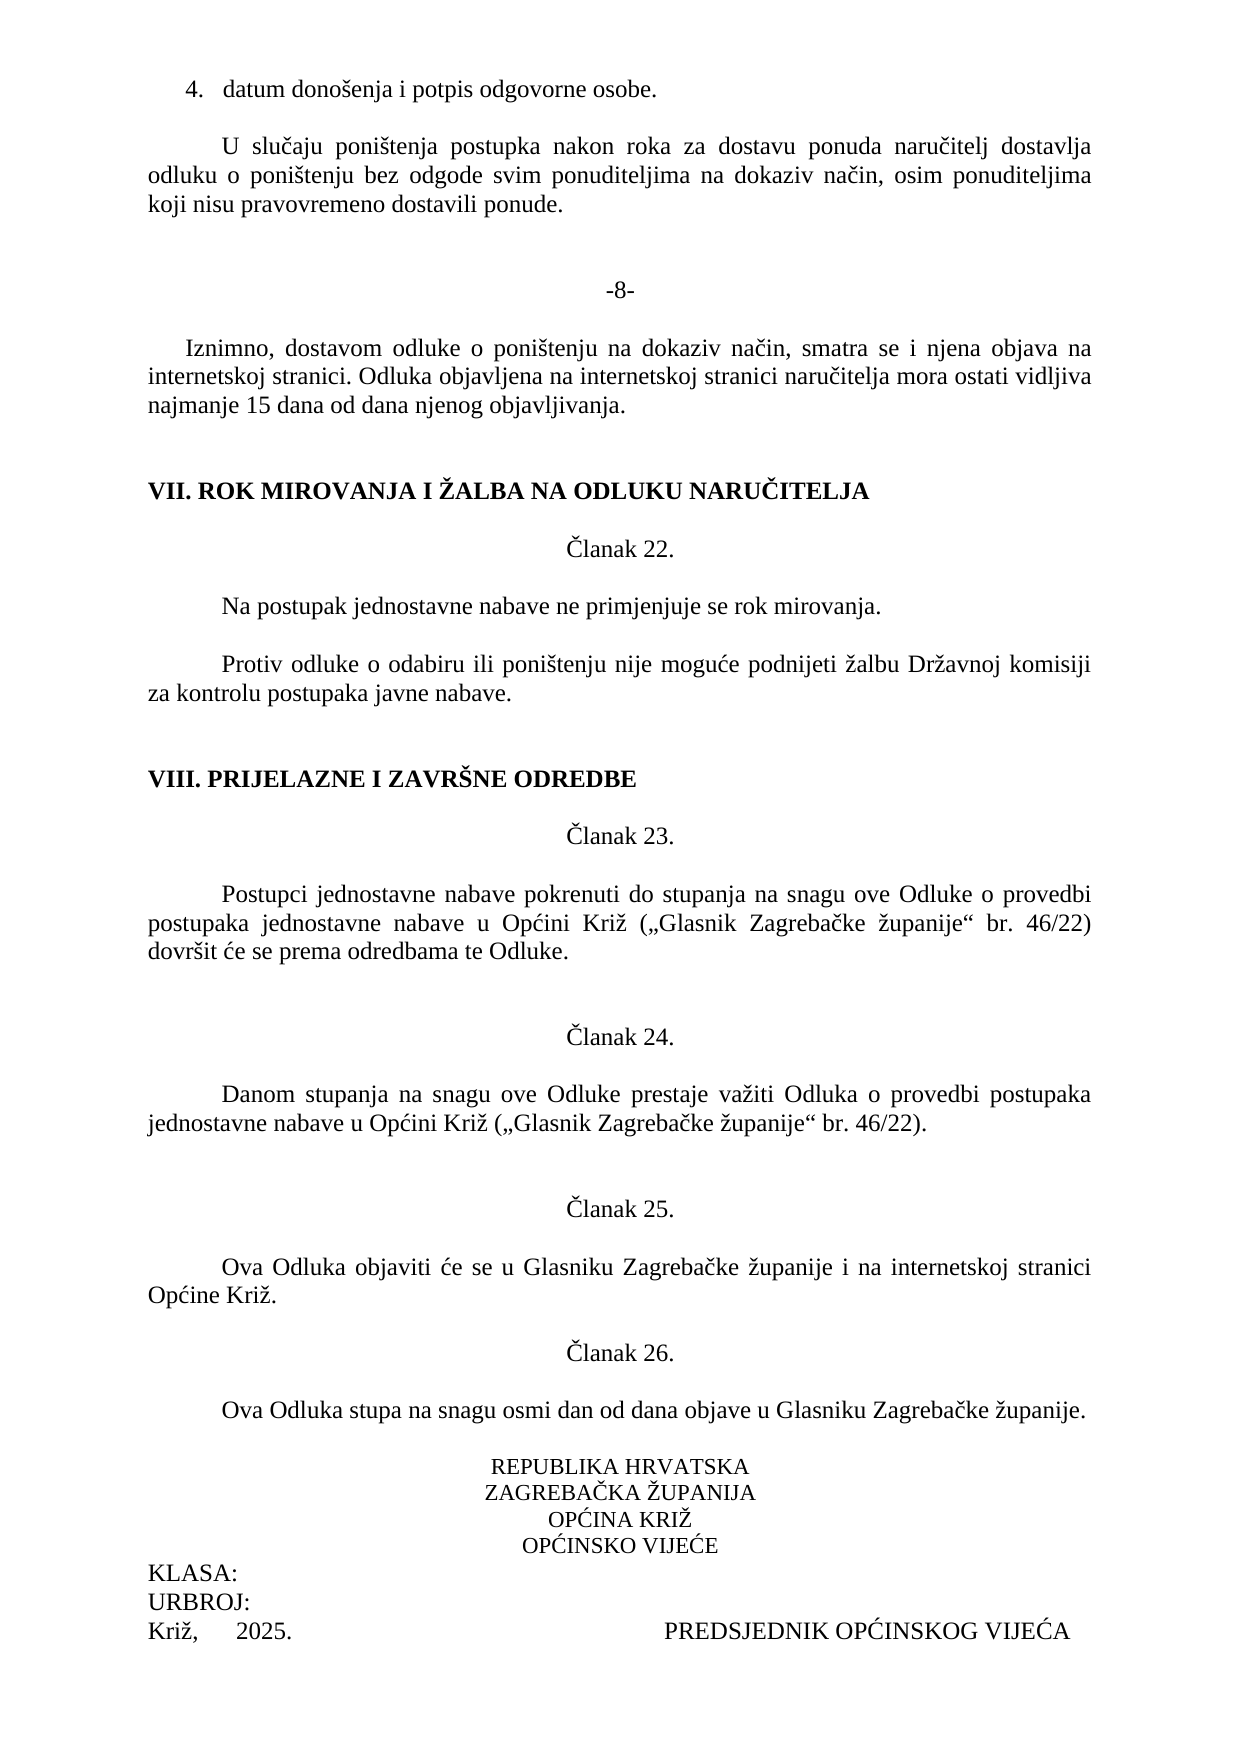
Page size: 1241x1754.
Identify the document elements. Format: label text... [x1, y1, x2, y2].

text Protiv odluke o odabiru ili poništenju nije moguće podnijeti žalbu Državnoj komisiji za kontrolu postupaka javne nabave. [148, 649, 1093, 706]
text Danom stupanja na snagu ove Odluke prestaje važiti Odluka o provedbi postupaka jednostavne nabave u Općini Križ („Glasnik Zagrebačke županije“ br. 46/22). [148, 1079, 1093, 1137]
text Ova Odluka objaviti će se u Glasniku Zagrebačke županije i na internetskoj stranici Općine Križ. [148, 1252, 1093, 1309]
text Na postupak jednostavne nabave ne primjenjuje se rok mirovanja. [148, 591, 1093, 620]
text Članak 26. [148, 1338, 1093, 1367]
list datum donošenja i potpis odgovorne osobe. [185, 74, 1093, 103]
text KLASA: [148, 1558, 1093, 1587]
text Članak 22. [148, 534, 1093, 563]
text VII. ROK MIROVANJA I ŽALBA NA ODLUKU NARUČITELJA [148, 476, 1093, 505]
text URBROJ: [148, 1587, 1093, 1616]
text OPĆINA KRIŽ [148, 1506, 1093, 1532]
text ZAGREBAČKA ŽUPANIJA [148, 1479, 1093, 1506]
text Postupci jednostavne nabave pokrenuti do stupanja na snagu ove Odluke o provedbi postupaka jednostavne nabave u Općini Križ („Glasnik Zagrebačke županije“ br. 46/22) dovršit će se prema odredbama te Odluke. [148, 879, 1093, 965]
text VIII. PRIJELAZNE I ZAVRŠNE ODREDBE [148, 764, 1093, 793]
text Članak 25. [148, 1194, 1093, 1223]
text Iznimno, dostavom odluke o poništenju na dokaziv način, smatra se i njena objava na internetskoj stranici. Odluka objavljena na internetskoj stranici naručitelja mora ostati vidljiva najmanje 15 dana od dana njenog objavljivanja. [148, 333, 1093, 419]
text Ova Odluka stupa na snagu osmi dan od dana objave u Glasniku Zagrebačke županije. [148, 1396, 1093, 1424]
text -8- [148, 275, 1093, 304]
text Članak 23. [148, 821, 1093, 850]
text Članak 24. [148, 1022, 1093, 1051]
text Križ, 2025. PREDSJEDNIK OPĆINSKOG VIJEĆA [148, 1616, 1093, 1645]
text REPUBLIKA HRVATSKA [148, 1453, 1093, 1479]
text OPĆINSKO VIJEĆE [148, 1532, 1093, 1558]
text U slučaju poništenja postupka nakon roka za dostavu ponuda naručitelj dostavlja odluku o poništenju bez odgode svim ponuditeljima na dokaziv način, osim ponuditeljima koji nisu pravovremeno dostavili ponude. [148, 131, 1093, 218]
